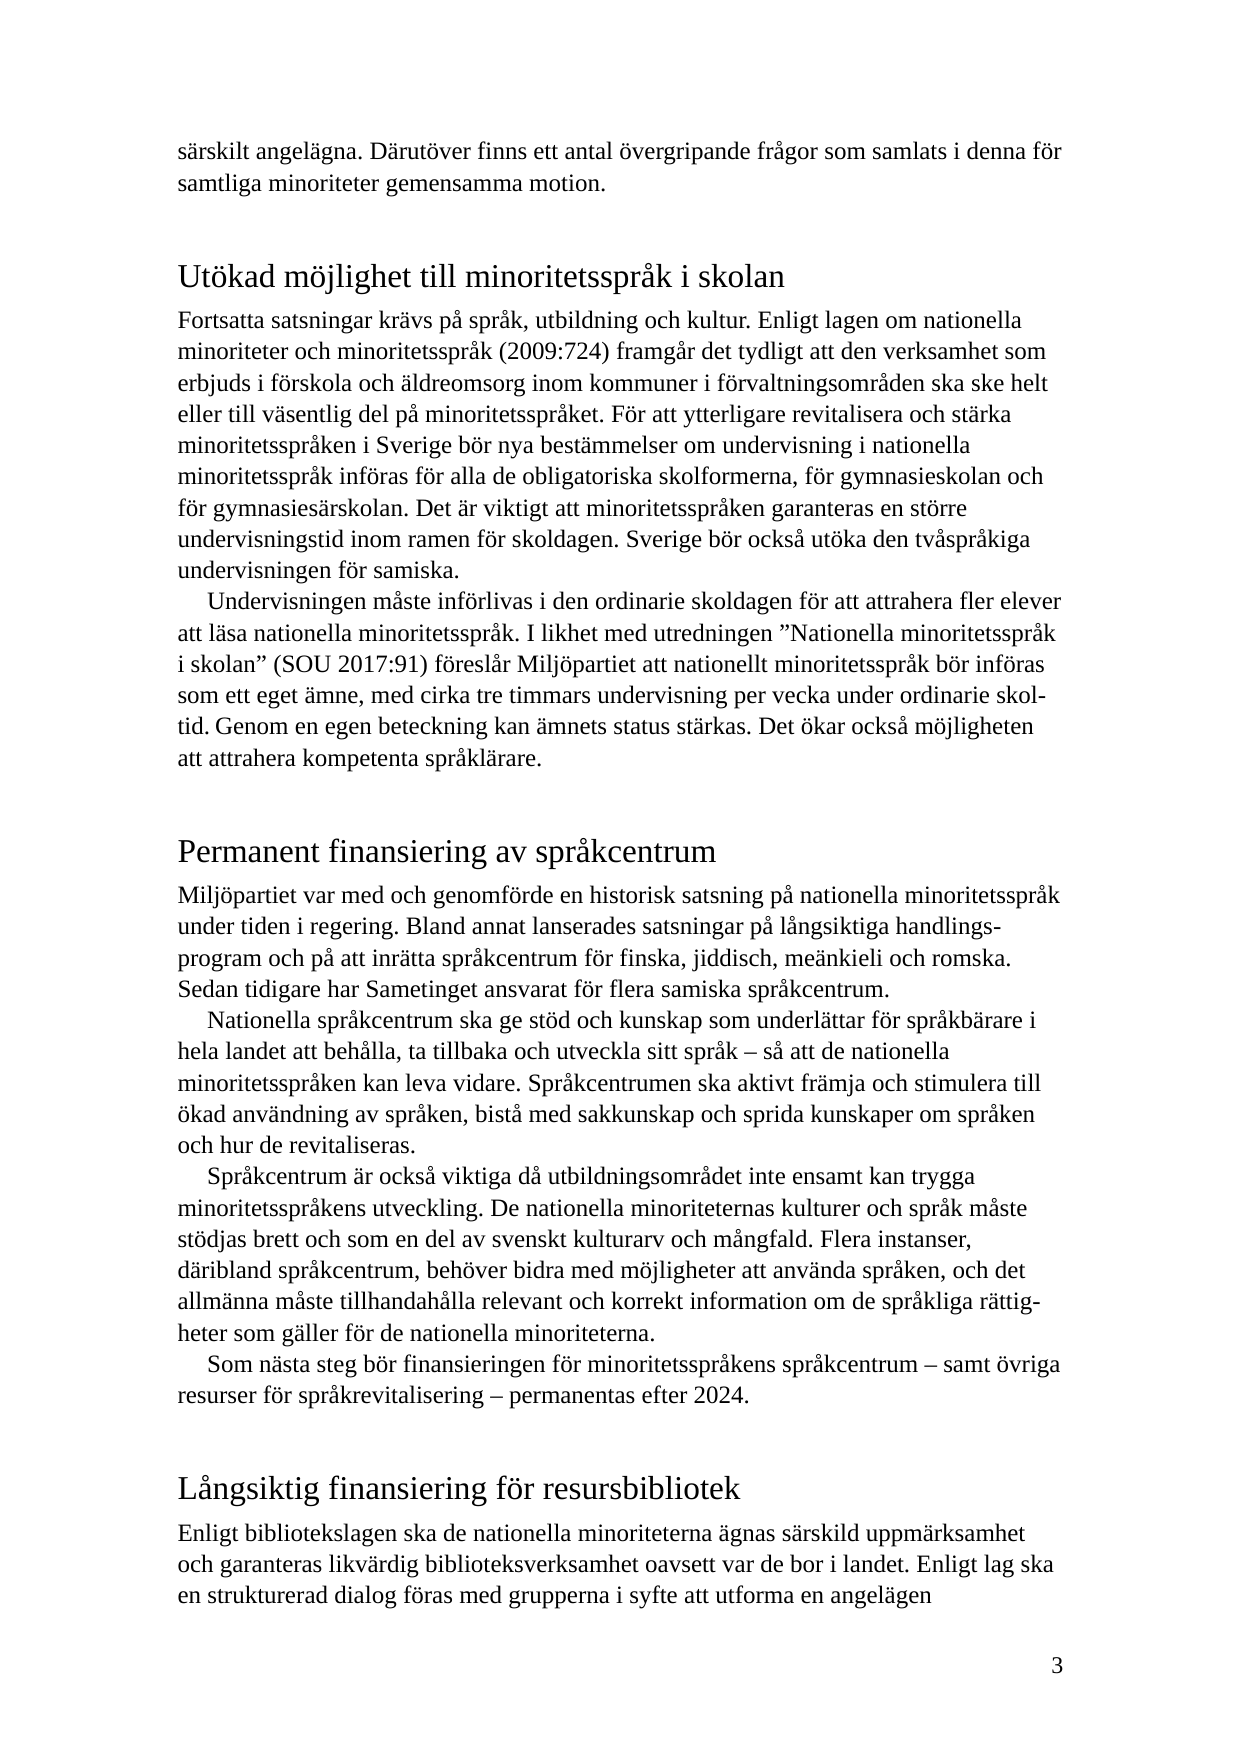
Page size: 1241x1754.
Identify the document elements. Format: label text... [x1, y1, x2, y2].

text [177, 134, 1063, 196]
text Undervisningen måste införlivas i den ordinarie skoldagen för att attrahera fler elever att läsa nationella minoritetsspråk. I likhet med utredningen ”Nationella minoritetsspråk i skolan” (SOU 2017:91) föreslår Miljöpartiet att nationellt minoritetsspråk bör införas som ett eget ämne, med cirka tre timmars undervisning per vecka under ordinarie skol-tid. Genom en egen beteckning kan ämnets status stärkas. Det ökar också möjligheten att attrahera kompetenta språklärare. [177, 584, 1063, 771]
text Nationella språkcentrum ska ge stöd och kunskap som underlättar för språkbärare i hela landet att behålla, ta tillbaka och utveckla sitt språk – så att de nationella minoritetsspråken kan leva vidare. Språkcentrumen ska aktivt främja och stimulera till ökad användning av språken, bistå med sakkunskap och sprida kunskaper om språken och hur de revitaliseras. [177, 1003, 1063, 1159]
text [177, 1515, 1063, 1609]
text Miljöpartiet var med och genomförde en historisk satsning på nationella minoritetsspråk under tiden i regering. Bland annat lanserades satsningar på långsiktiga handlingsprogram och på att inrätta språkcentrum för finska, jiddisch, meänkieli och romska. Sedan tidigare har Sametinget ansvarat för flera samiska språkcentrum. [177, 878, 1063, 1003]
subtitle Utökad möjlighet till minoritetsspråk i skolan [177, 259, 1063, 294]
subtitle Långsiktig finansiering för resursbibliotek [177, 1471, 1063, 1507]
subtitle Permanent finansiering av språkcentrum [177, 834, 1063, 869]
text Fortsatta satsningar krävs på språk, utbildning och kultur. Enligt lagen om nationella minoriteter och minoritetsspråk (2009:724) framgår det tydligt att den verksamhet som erbjuds i förskola och äldreomsorg inom kommuner i förvaltningsområden ska ske helt eller till väsentlig del på minoritetsspråket. För att ytterligare revitalisera och stärka minoritetsspråken i Sverige bör nya bestämmelser om undervisning i nationella minoritetsspråk införas för alla de obligatoriska skolformerna, för gymnasieskolan och för gymnasiesärskolan. Det är viktigt att minoritetsspråken garanteras en större undervisningstid inom ramen för skoldagen. Sverige bör också utöka den tvåspråkiga undervisningen för samiska. [177, 303, 1063, 584]
text Som nästa steg bör finansieringen för minoritetsspråkens språkcentrum – samt övriga resurser för språkrevitalisering – permanentas efter 2024. [177, 1346, 1063, 1409]
text Språkcentrum är också viktiga då utbildningsområdet inte ensamt kan trygga minoritetsspråkens utveckling. De nationella minoriteternas kulturer och språk måste stödjas brett och som en del av svenskt kulturarv och mångfald. Flera instanser, däribland språkcentrum, behöver bidra med möjligheter att använda språken, och det allmänna måste tillhandahålla relevant och korrekt information om de språkliga rättig-heter som gäller för de nationella minoriteterna. [177, 1159, 1063, 1346]
